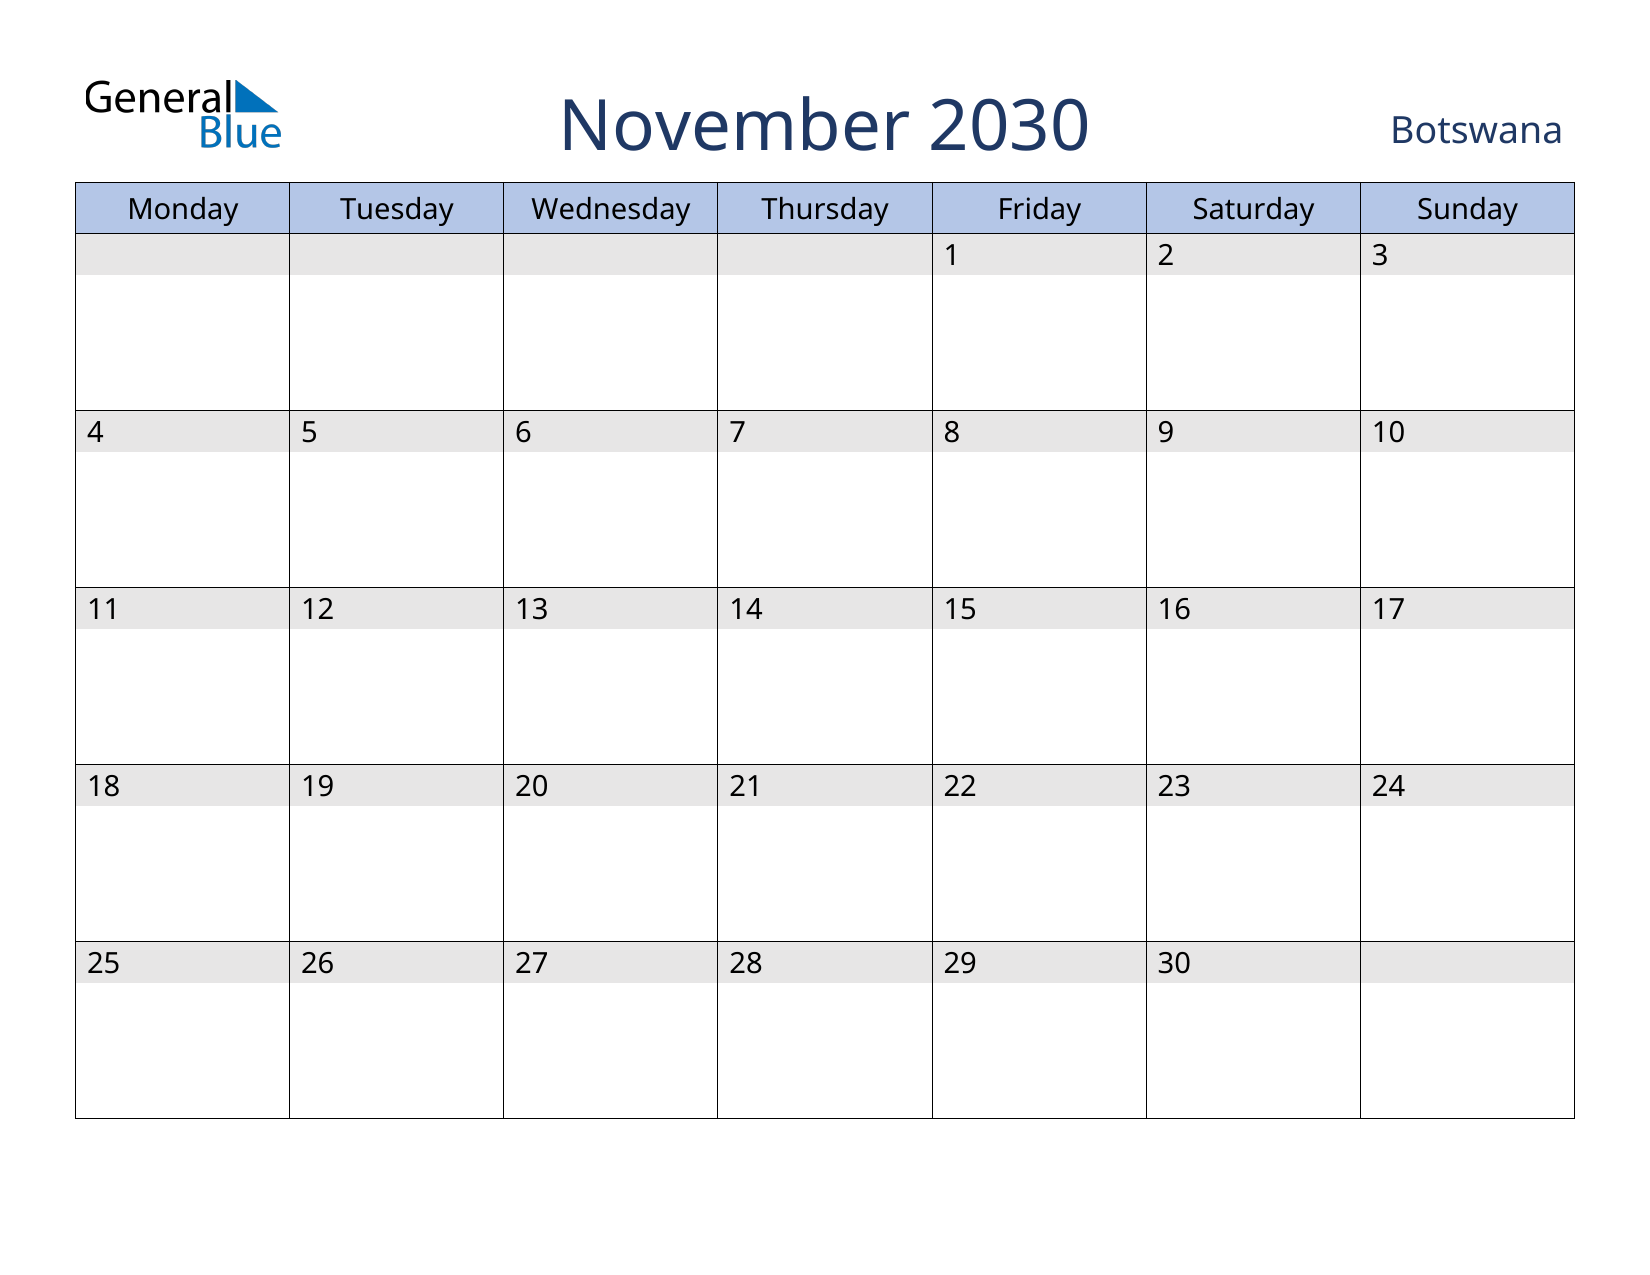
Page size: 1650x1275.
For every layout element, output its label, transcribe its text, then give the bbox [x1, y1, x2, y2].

table_cell 2 [1147, 234, 1360, 275]
table_cell Saturday [1147, 183, 1360, 233]
table_cell [290, 806, 503, 941]
table_cell [1361, 452, 1574, 587]
table_cell [76, 629, 289, 764]
table_cell [1147, 629, 1360, 764]
table_header [76, 75, 503, 182]
table_header Botswana [1146, 75, 1574, 182]
table_cell [1147, 983, 1360, 1118]
table_cell [290, 983, 503, 1118]
table_cell [290, 452, 503, 587]
table_cell [504, 275, 717, 410]
table_cell [718, 629, 932, 764]
table_cell 22 [933, 765, 1146, 806]
table_cell [1361, 806, 1574, 941]
table_cell [1147, 452, 1360, 587]
table_cell Wednesday [504, 183, 717, 233]
table_cell 6 [504, 411, 717, 452]
table_cell Friday [933, 183, 1146, 233]
table_cell 16 [1147, 588, 1360, 629]
table_cell [76, 234, 289, 275]
table_cell 26 [290, 942, 503, 983]
table_cell 24 [1361, 765, 1574, 806]
table_cell [504, 629, 717, 764]
table_cell 17 [1361, 588, 1574, 629]
table_cell 12 [290, 588, 503, 629]
table_cell [1361, 275, 1574, 410]
table_cell [1361, 629, 1574, 764]
table_cell [290, 234, 503, 275]
table_cell 8 [933, 411, 1146, 452]
table_cell [504, 234, 717, 275]
table_cell 4 [76, 411, 289, 452]
table_cell 3 [1361, 234, 1574, 275]
table_cell 15 [933, 588, 1146, 629]
table_cell [504, 452, 717, 587]
table_cell 27 [504, 942, 717, 983]
table_cell Sunday [1361, 183, 1574, 233]
table_cell 25 [76, 942, 289, 983]
table_cell 1 [933, 234, 1146, 275]
table_cell 28 [718, 942, 932, 983]
table_cell [933, 806, 1146, 941]
table_cell 21 [718, 765, 932, 806]
table_cell [76, 452, 289, 587]
table_cell [718, 275, 932, 410]
table_cell 19 [290, 765, 503, 806]
picture [86, 80, 281, 148]
table_cell 10 [1361, 411, 1574, 452]
table_cell Tuesday [290, 183, 503, 233]
table_cell [718, 806, 932, 941]
table_cell [718, 452, 932, 587]
table_cell Thursday [718, 183, 932, 233]
table_cell [76, 806, 289, 941]
table_cell [1361, 983, 1574, 1118]
table_cell [290, 275, 503, 410]
table_cell [933, 629, 1146, 764]
table_cell [1147, 806, 1360, 941]
table_cell [504, 806, 717, 941]
table_header November 2030 [504, 75, 1146, 182]
table_cell [76, 275, 289, 410]
table_cell [933, 275, 1146, 410]
table_cell [290, 629, 503, 764]
table_cell 11 [76, 588, 289, 629]
table_cell [1361, 942, 1574, 983]
table_cell 7 [718, 411, 932, 452]
table_cell 5 [290, 411, 503, 452]
table_cell [718, 983, 932, 1118]
table_cell 9 [1147, 411, 1360, 452]
table_cell 20 [504, 765, 717, 806]
table_cell 30 [1147, 942, 1360, 983]
table_cell 29 [933, 942, 1146, 983]
table_cell [933, 983, 1146, 1118]
table_cell [933, 452, 1146, 587]
table_cell [718, 234, 932, 275]
table_cell 23 [1147, 765, 1360, 806]
table_cell [76, 983, 289, 1118]
table_cell [1147, 275, 1360, 410]
table_cell 13 [504, 588, 717, 629]
table_cell 18 [76, 765, 289, 806]
table_cell [504, 983, 717, 1118]
table_cell 14 [718, 588, 932, 629]
table_cell Monday [76, 183, 289, 233]
